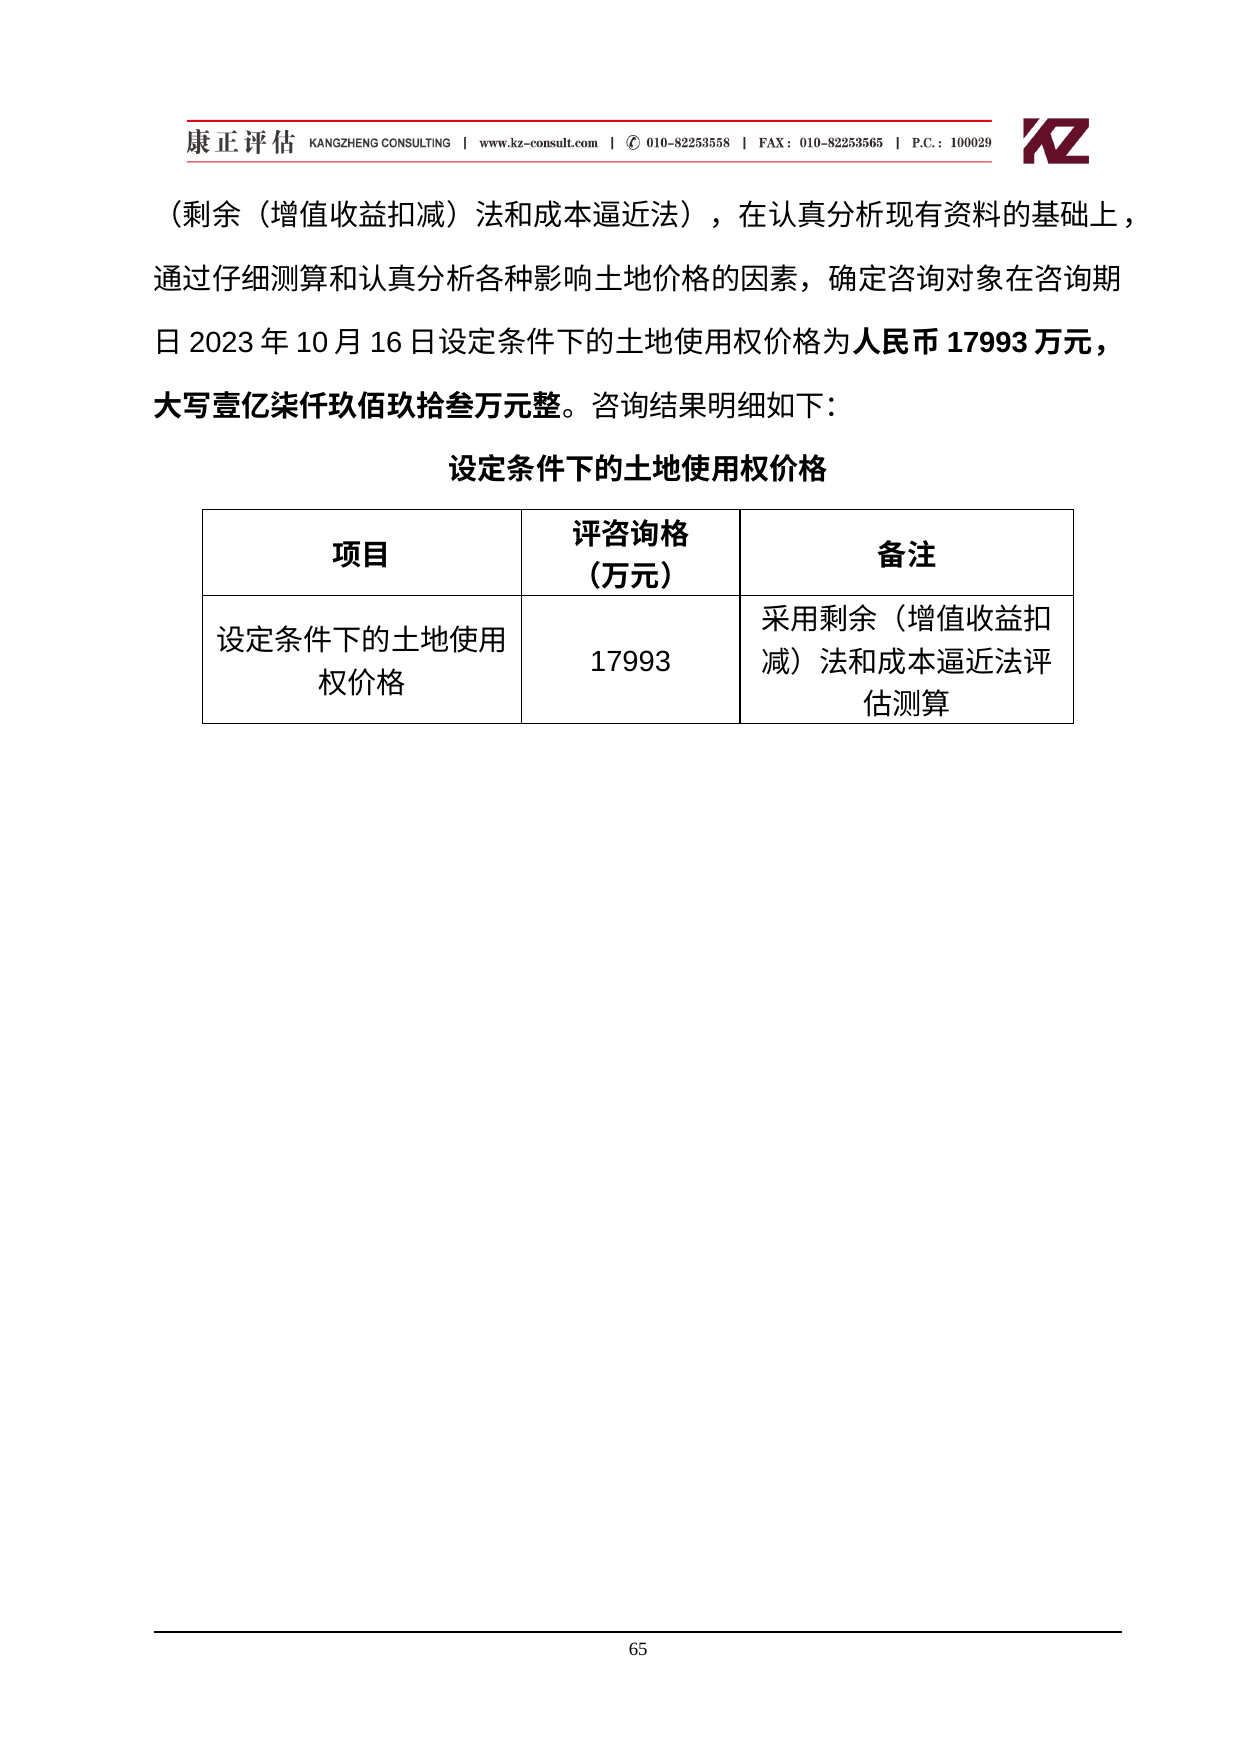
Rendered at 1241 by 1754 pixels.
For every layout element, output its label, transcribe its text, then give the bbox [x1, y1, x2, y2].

picture [186, 118, 1089, 164]
table_header 项目 [203, 510, 521, 595]
table_cell 采用剩余（增值收益扣减）法和成本逼近法评估测算 [741, 596, 1073, 723]
table_header 备注 [741, 510, 1073, 595]
text 设定条件下的土地使用权价格 [153, 446, 1122, 488]
table_cell 设定条件下的土地使用权价格 [203, 596, 521, 723]
table_header 评咨询格 （万元） [522, 510, 739, 595]
table_cell 17993 [522, 596, 739, 723]
